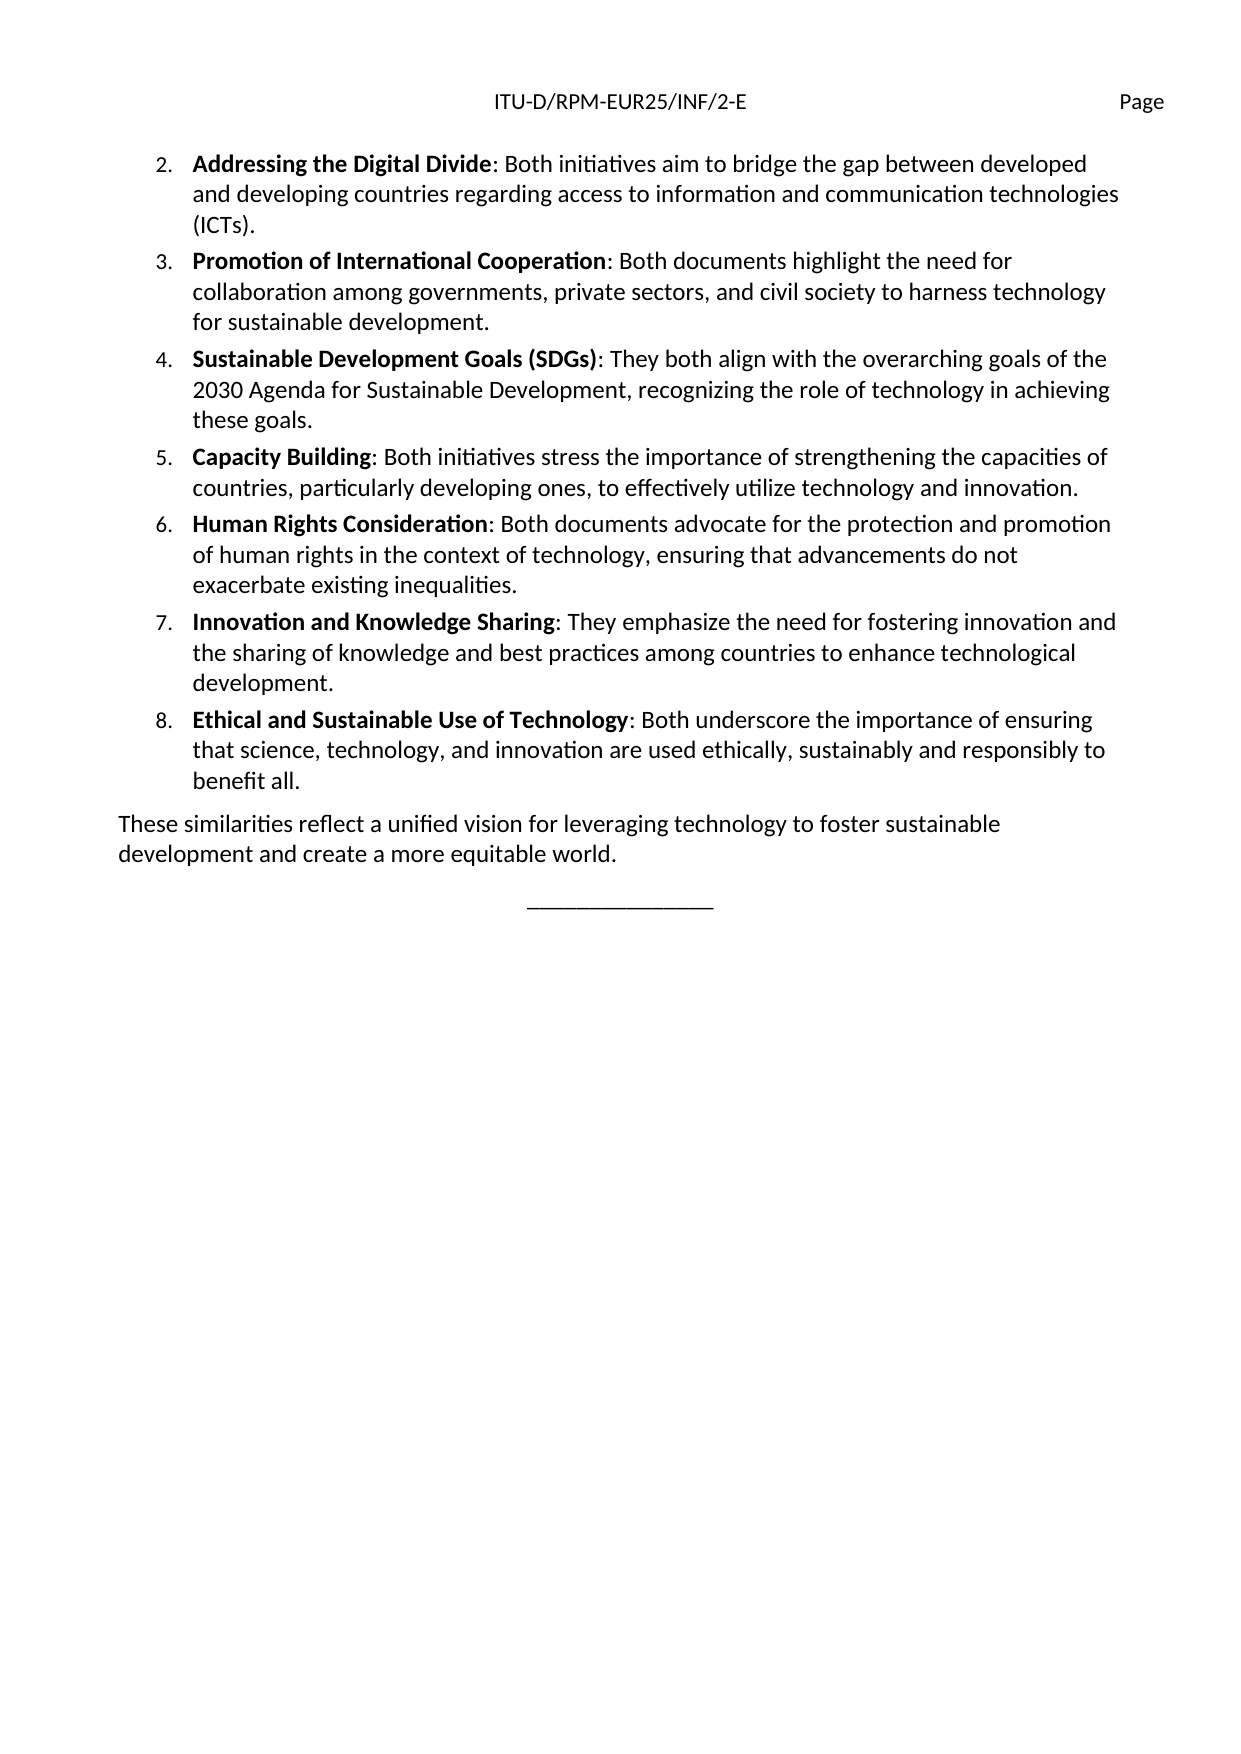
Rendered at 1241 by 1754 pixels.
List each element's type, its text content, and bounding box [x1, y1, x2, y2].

text _______________ [118, 882, 1122, 912]
list Ethical and Sustainable Use of Technology: Both underscore the importance of ensuring that science, technology, and innovation are used ethically, sustainably and responsibly to benefit all. [155, 704, 1122, 796]
list Addressing the Digital Divide: Both initiatives aim to bridge the gap between developed and developing countries regarding access to information and communication technologies (ICTs). [155, 148, 1122, 239]
list Capacity Building: Both initiatives stress the importance of strengthening the capacities of countries, particularly developing ones, to effectively utilize technology and innovation. [155, 441, 1122, 502]
list Sustainable Development Goals (SDGs): They both align with the overarching goals of the 2030 Agenda for Sustainable Development, recognizing the role of technology in achieving these goals. [155, 343, 1122, 435]
list Promotion of International Cooperation: Both documents highlight the need for collaboration among governments, private sectors, and civil society to harness technology for sustainable development. [155, 246, 1122, 337]
text These similarities reflect a unified vision for leveraging technology to foster sustainable development and create a more equitable world. [118, 808, 1122, 869]
list Innovation and Knowledge Sharing: They emphasize the need for fostering innovation and the sharing of knowledge and best practices among countries to enhance technological development. [155, 606, 1122, 698]
list Human Rights Consideration: Both documents advocate for the protection and promotion of human rights in the context of technology, ensuring that advancements do not exacerbate existing inequalities. [155, 508, 1122, 600]
